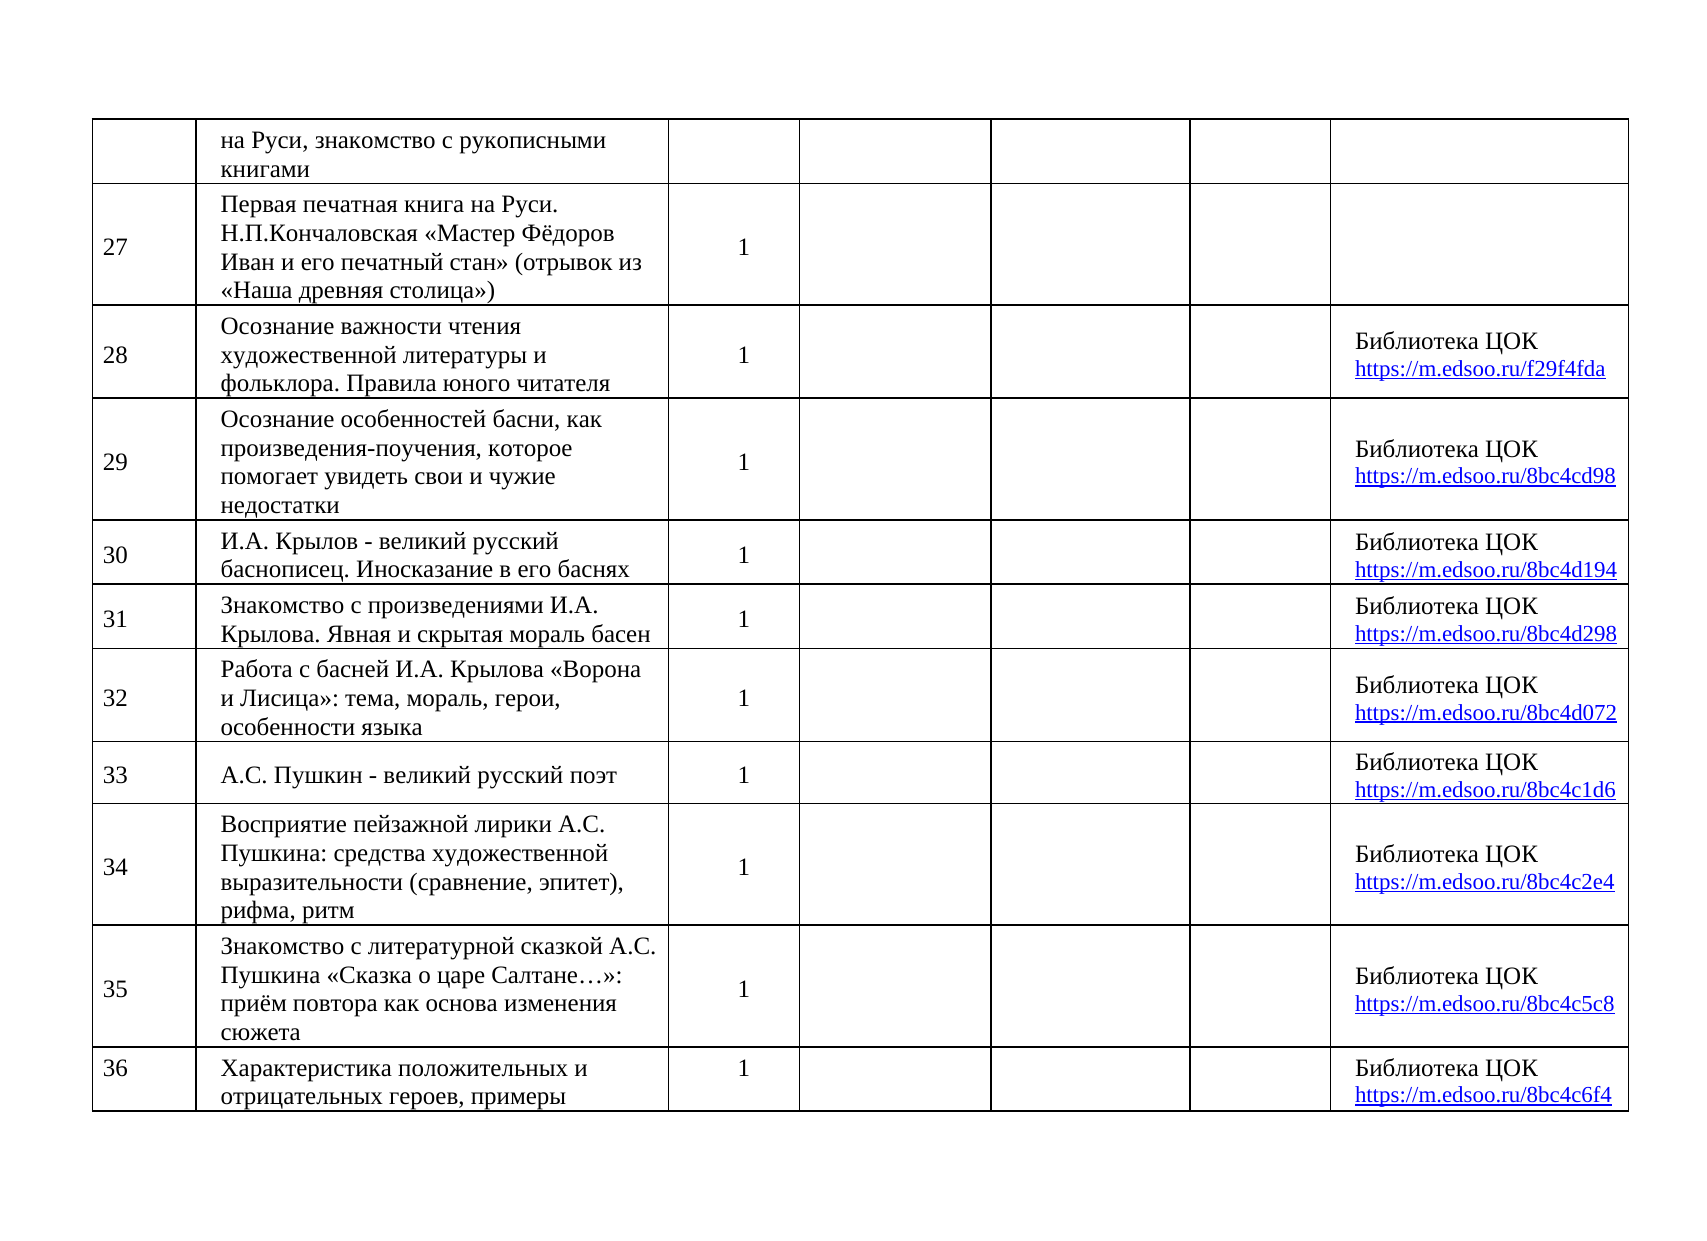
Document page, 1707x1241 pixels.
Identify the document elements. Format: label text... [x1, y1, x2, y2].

table_cell Знакомство с произведениями И.А. Крылова. Явная и скрытая мораль басен [197, 585, 668, 647]
table_cell [1191, 926, 1330, 1046]
table_cell [800, 585, 990, 647]
table_cell 1 [669, 742, 799, 802]
table_cell [992, 926, 1189, 1046]
table_cell [800, 120, 990, 182]
table_cell 1 [669, 804, 799, 924]
table_cell 1 [669, 585, 799, 647]
table_cell Библиотека ЦОК https://m.edsoo.ru/8bc4d298 [1331, 585, 1628, 647]
table_cell [1191, 306, 1330, 397]
table_cell [1191, 804, 1330, 924]
table_cell Восприятие пейзажной лирики А.С. Пушкина: средства художественной выразительности (сравнение, эпитет), рифма, ритм [197, 804, 668, 924]
table_cell [1191, 399, 1330, 519]
table_cell Библиотека ЦОК https://m.edsoo.ru/8bc4c5c8 [1331, 926, 1628, 1046]
table_cell [1191, 120, 1330, 182]
table_cell [992, 120, 1189, 182]
table_cell [992, 649, 1189, 741]
table_cell [992, 585, 1189, 647]
table_cell 1 [669, 649, 799, 741]
table_cell [992, 399, 1189, 519]
table_cell 1 [669, 306, 799, 397]
table_cell 29 [93, 399, 195, 519]
table_cell [992, 1048, 1189, 1110]
table_cell Библиотека ЦОК https://m.edsoo.ru/f29f4fda [1331, 306, 1628, 397]
table_cell [1191, 184, 1330, 304]
table_cell 35 [93, 926, 195, 1046]
table_cell [800, 1048, 990, 1110]
table_cell [992, 521, 1189, 583]
table_cell Библиотека ЦОК https://m.edsoo.ru/8bc4d194 [1331, 521, 1628, 583]
table_cell [1191, 742, 1330, 802]
table_cell 31 [93, 585, 195, 647]
table_cell [800, 742, 990, 802]
table_cell Библиотека ЦОК https://m.edsoo.ru/8bc4cd98 [1331, 399, 1628, 519]
table_cell [1331, 184, 1628, 304]
table_cell [992, 804, 1189, 924]
table_cell 1 [669, 521, 799, 583]
table_cell 1 [669, 926, 799, 1046]
table_cell 27 [93, 184, 195, 304]
table_cell [800, 184, 990, 304]
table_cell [197, 120, 668, 182]
table_cell [1331, 120, 1628, 182]
table_cell Знакомство с литературной сказкой А.С. Пушкина «Сказка о царе Салтане…»: приём повтора как основа изменения сюжета [197, 926, 668, 1046]
table_cell Первая печатная книга на Руси. Н.П.Кончаловская «Мастер Фёдоров Иван и его печатный стан» (отрывок из «Наша древняя столица») [197, 184, 668, 304]
table_cell [800, 926, 990, 1046]
table_cell [992, 306, 1189, 397]
table_cell 26 [93, 120, 195, 182]
table_cell [1191, 649, 1330, 741]
table_cell 1 [669, 184, 799, 304]
table_cell 33 [93, 742, 195, 802]
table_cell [1331, 1048, 1628, 1110]
table_cell [800, 649, 990, 741]
table_cell [1191, 585, 1330, 647]
table_cell Библиотека ЦОК https://m.edsoo.ru/8bc4c1d6 [1331, 742, 1628, 802]
table_cell А.С. Пушкин - великий русский поэт [197, 742, 668, 802]
table_cell 30 [93, 521, 195, 583]
table_cell Осознание важности чтения художественной литературы и фольклора. Правила юного читателя [197, 306, 668, 397]
table_cell 36 [93, 1048, 195, 1110]
table_cell [800, 306, 990, 397]
table_cell 1 [669, 120, 799, 182]
table_cell [800, 399, 990, 519]
table_cell 32 [93, 649, 195, 741]
table_cell Библиотека ЦОК https://m.edsoo.ru/8bc4c2e4 [1331, 804, 1628, 924]
table_cell 1 [669, 399, 799, 519]
table_cell 34 [93, 804, 195, 924]
table_cell Работа с басней И.А. Крылова «Ворона и Лисица»: тема, мораль, герои, особенности языка [197, 649, 668, 741]
table_cell [800, 804, 990, 924]
table_cell 1 [669, 1048, 799, 1110]
table_cell И.А. Крылов - великий русский баснописец. Иносказание в его баснях [197, 521, 668, 583]
table_cell [992, 742, 1189, 802]
table_cell Осознание особенностей басни, как произведения-поучения, которое помогает увидеть свои и чужие недостатки [197, 399, 668, 519]
table_cell [1191, 1048, 1330, 1110]
table_cell [800, 521, 990, 583]
table_cell 28 [93, 306, 195, 397]
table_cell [197, 1048, 668, 1110]
table_cell Библиотека ЦОК https://m.edsoo.ru/8bc4d072 [1331, 649, 1628, 741]
table_cell [1191, 521, 1330, 583]
table_cell [992, 184, 1189, 304]
